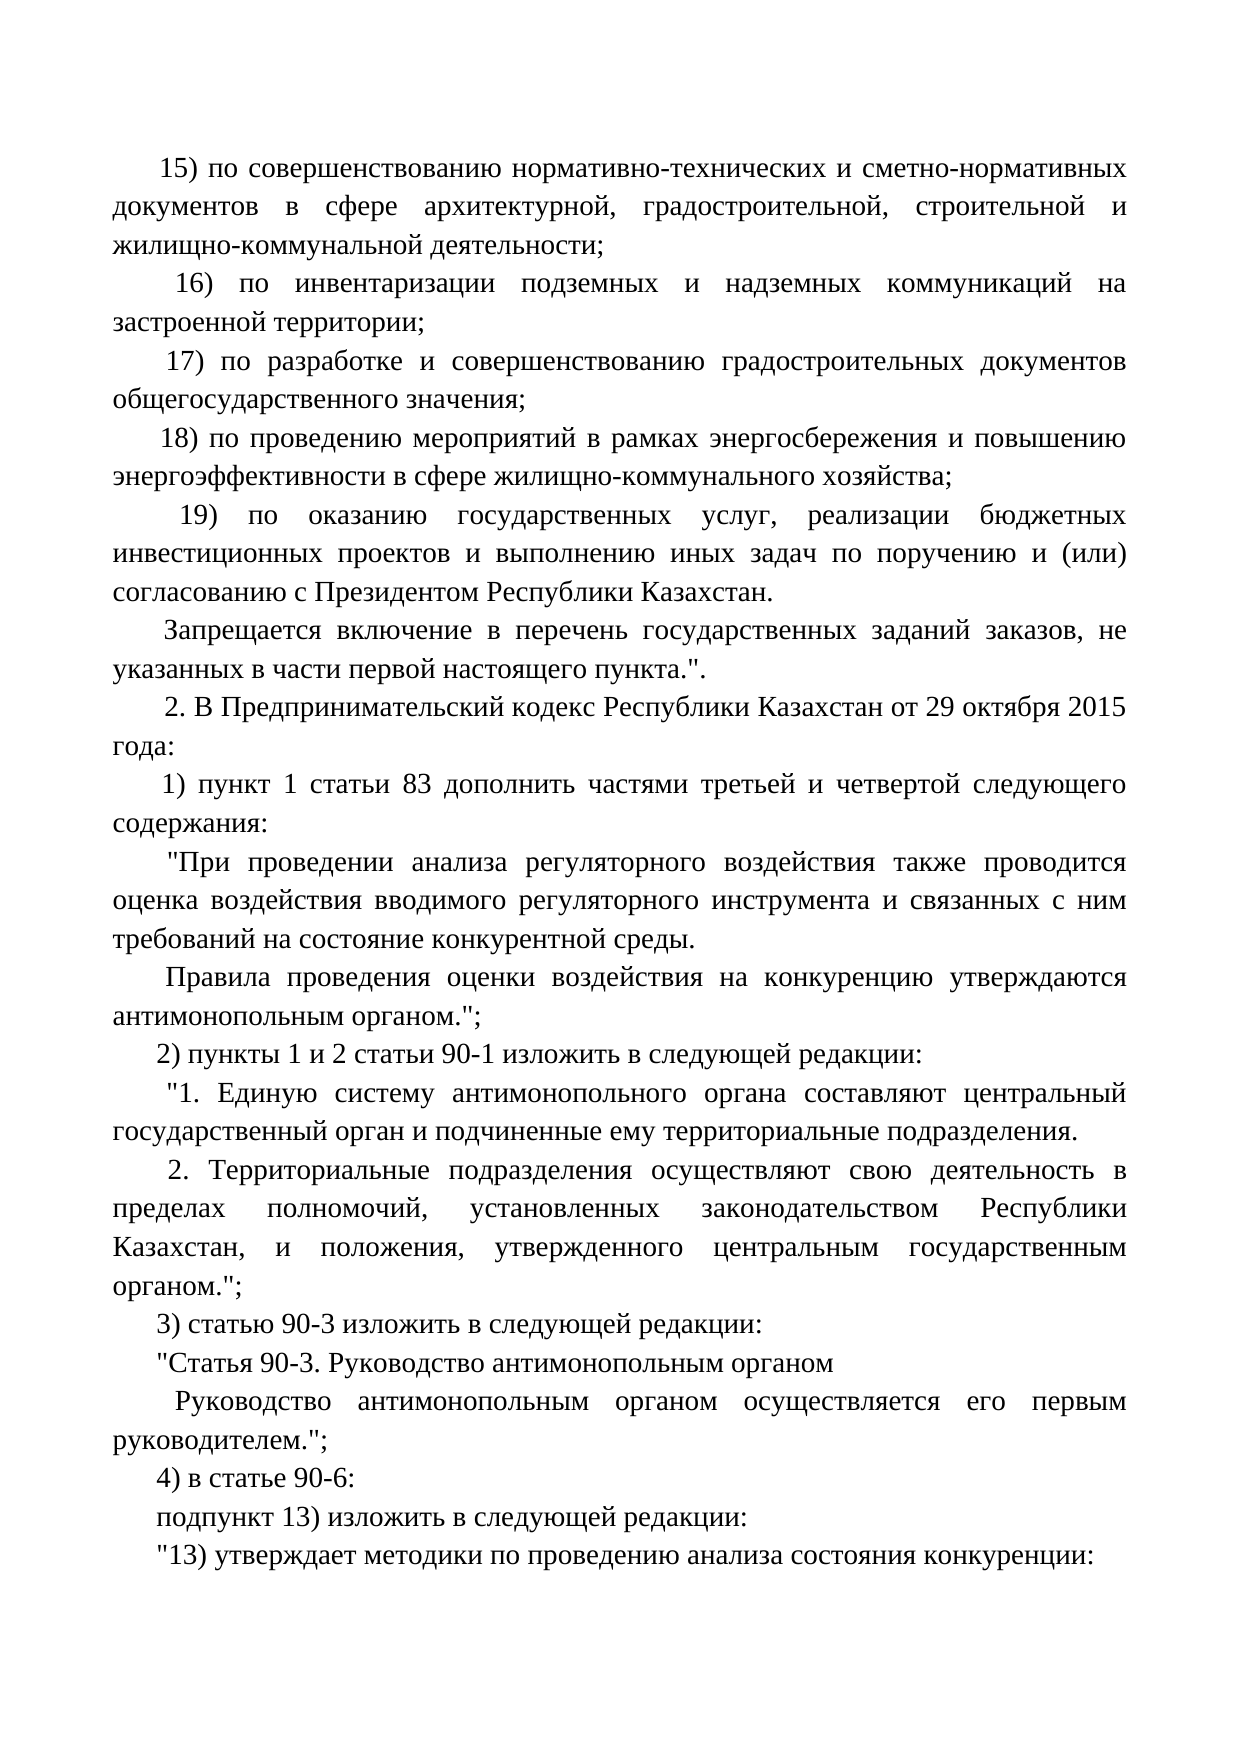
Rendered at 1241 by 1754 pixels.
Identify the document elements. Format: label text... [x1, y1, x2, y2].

text 18) по проведению мероприятий в рамках энергосбережения и повышению энергоэффективности в сфере жилищно-коммунального хозяйства; [112, 420, 1128, 492]
text 17) по разработке и совершенствованию градостроительных документов общегосударственного значения; [112, 343, 1128, 415]
text 1) пункт 1 статьи 83 дополнить частями третьей и четвертой следующего содержания: [112, 767, 1128, 839]
text "Статья 90-3. Руководство антимонопольным органом [112, 1345, 1128, 1378]
text 2. В Предпринимательский кодекс Республики Казахстан от 29 октября 2015 года: [112, 689, 1128, 762]
text 15) по совершенствованию нормативно-технических и сметно-нормативных документов в сфере архитектурной, градостроительной, строительной и жилищно-коммунальной деятельности; [112, 150, 1128, 261]
text "1. Единую систему антимонопольного органа составляют центральный государственный орган и подчиненные ему территориальные подразделения. [112, 1075, 1128, 1147]
text 4) в статье 90-6: [112, 1460, 1128, 1494]
text Правила проведения оценки воздействия на конкуренцию утверждаются антимонопольным органом."; [112, 959, 1128, 1031]
text "13) утверждает методики по проведению анализа состояния конкуренции: [112, 1537, 1128, 1571]
text подпункт 13) изложить в следующей редакции: [112, 1499, 1128, 1532]
text 19) по оказанию государственных услуг, реализации бюджетных инвестиционных проектов и выполнению иных задач по поручению и (или) согласованию с Президентом Республики Казахстан. [112, 497, 1128, 607]
text 16) по инвентаризации подземных и надземных коммуникаций на застроенной территории; [112, 266, 1128, 338]
text "При проведении анализа регуляторного воздействия также проводится оценка воздействия вводимого регуляторного инструмента и связанных с ним требований на состояние конкурентной среды. [112, 844, 1128, 954]
text 3) статью 90-3 изложить в следующей редакции: [112, 1306, 1128, 1340]
text Запрещается включение в перечень государственных заданий заказов, не указанных в части первой настоящего пункта.". [112, 612, 1128, 684]
text Руководство антимонопольным органом осуществляется его первым руководителем."; [112, 1383, 1128, 1455]
text 2. Территориальные подразделения осуществляют свою деятельность в пределах полномочий, установленных законодательством Республики Казахстан, и положения, утвержденного центральным государственным органом."; [112, 1152, 1128, 1301]
text 2) пункты 1 и 2 статьи 90-1 изложить в следующей редакции: [112, 1036, 1128, 1070]
